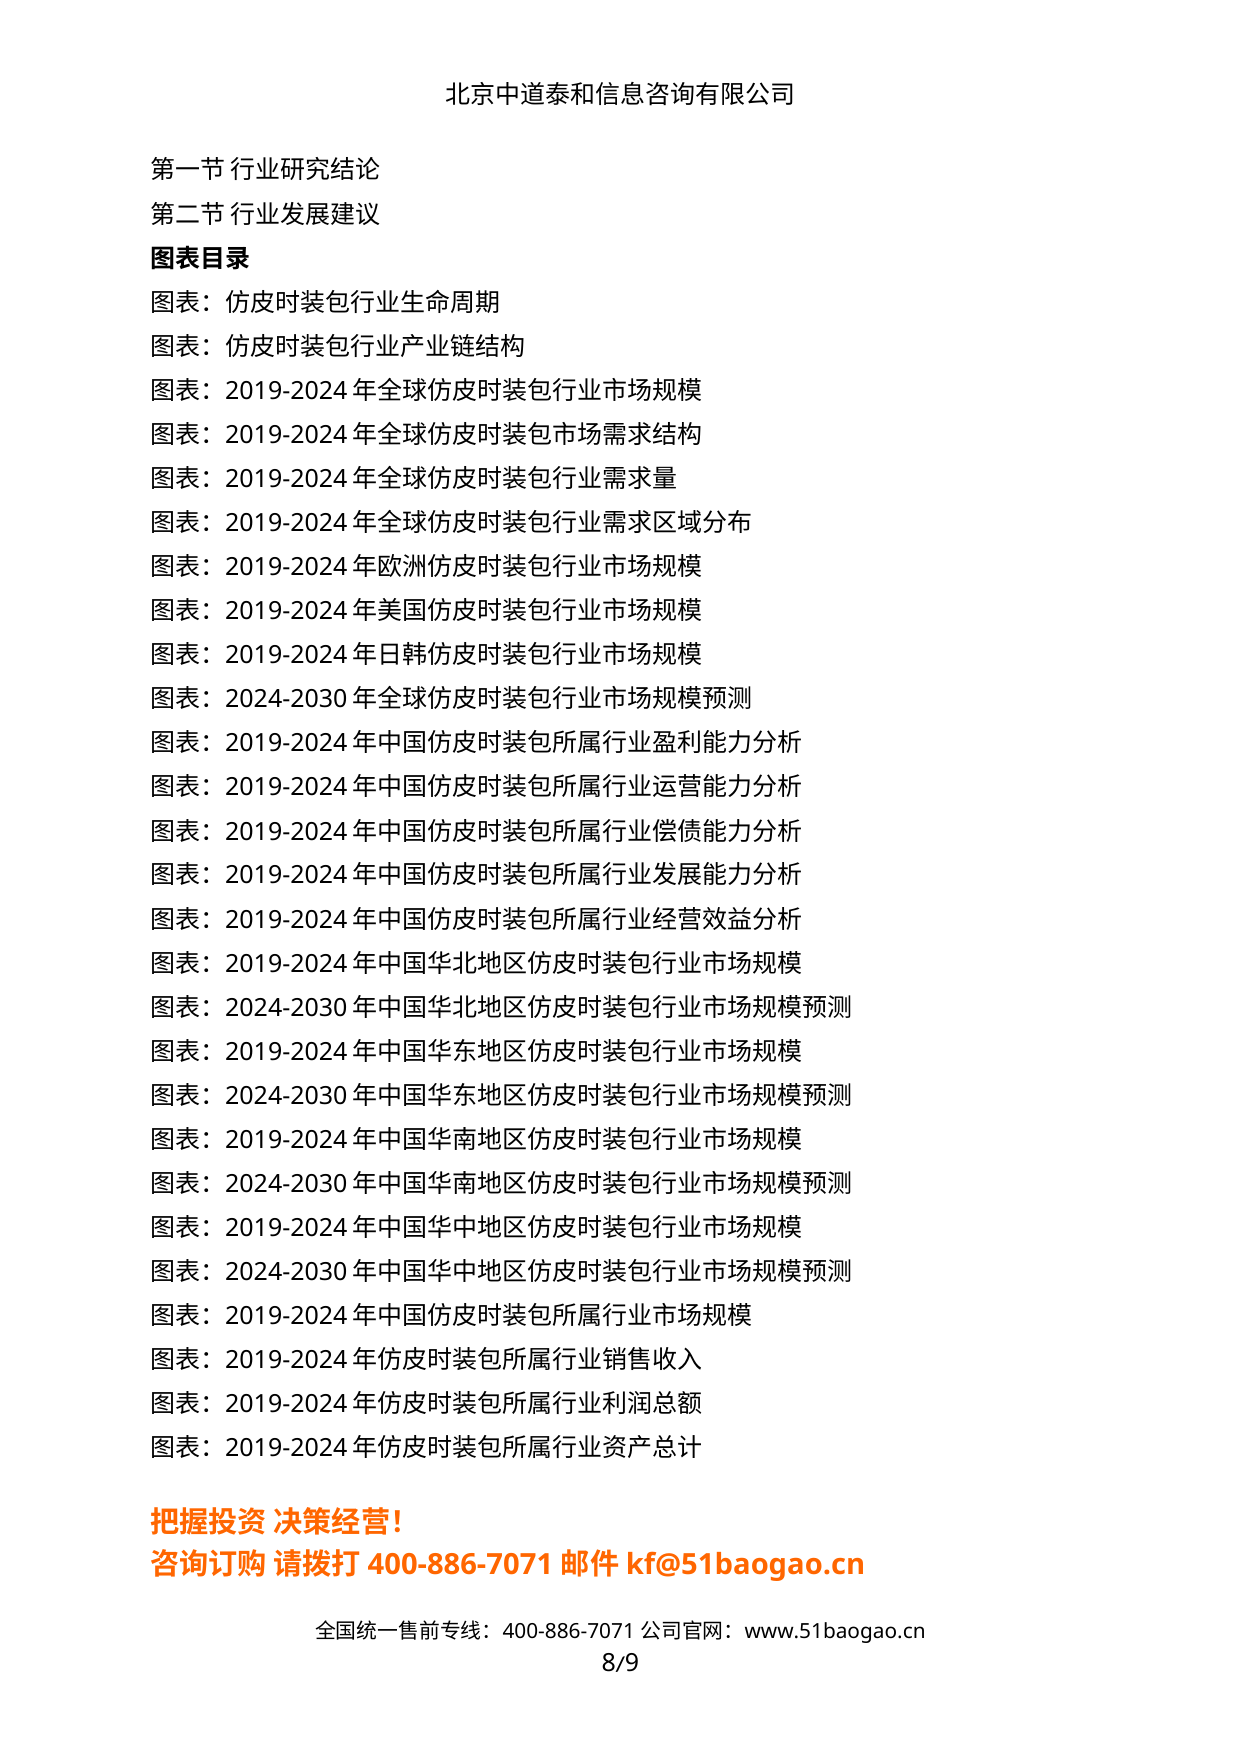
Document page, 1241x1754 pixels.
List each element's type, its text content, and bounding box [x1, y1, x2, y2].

text 图表：2019-2024年中国华南地区仿皮时装包行业市场规模 [150, 1119, 1090, 1156]
text 图表：2024-2030年中国华东地区仿皮时装包行业市场规模预测 [150, 1075, 1090, 1112]
text 图表：仿皮时装包行业产业链结构 [150, 326, 1090, 362]
text 第一节 行业研究结论 [150, 150, 1090, 186]
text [150, 1464, 1090, 1583]
text 图表：2019-2024年中国华北地区仿皮时装包行业市场规模 [150, 943, 1090, 979]
text 图表：2019-2024年全球仿皮时装包行业市场规模 [150, 370, 1090, 407]
text 图表：2019-2024年美国仿皮时装包行业市场规模 [150, 591, 1090, 627]
text 图表：2019-2024年中国仿皮时装包所属行业发展能力分析 [150, 855, 1090, 891]
text 图表：2019-2024年欧洲仿皮时装包行业市场规模 [150, 547, 1090, 583]
text 图表：2019-2024年仿皮时装包所属行业销售收入 [150, 1340, 1090, 1376]
text 图表：2024-2030年中国华北地区仿皮时装包行业市场规模预测 [150, 987, 1090, 1023]
text 图表：2019-2024年仿皮时装包所属行业资产总计 [150, 1428, 1090, 1464]
text 图表：2024-2030年全球仿皮时装包行业市场规模预测 [150, 679, 1090, 715]
text 第二节 行业发展建议 [150, 194, 1090, 230]
text 图表：2019-2024年中国仿皮时装包所属行业运营能力分析 [150, 767, 1090, 803]
text 图表：2019-2024年中国仿皮时装包所属行业盈利能力分析 [150, 723, 1090, 759]
text 图表：2019-2024年全球仿皮时装包市场需求结构 [150, 414, 1090, 451]
text 图表：2019-2024年中国仿皮时装包所属行业市场规模 [150, 1296, 1090, 1332]
text 图表：2019-2024年全球仿皮时装包行业需求区域分布 [150, 502, 1090, 539]
text 图表：2024-2030年中国华南地区仿皮时装包行业市场规模预测 [150, 1163, 1090, 1200]
text 图表：2019-2024年日韩仿皮时装包行业市场规模 [150, 635, 1090, 671]
text 图表：2019-2024年全球仿皮时装包行业需求量 [150, 458, 1090, 495]
text 图表：2019-2024年中国华东地区仿皮时装包行业市场规模 [150, 1031, 1090, 1067]
text 图表：2019-2024年中国华中地区仿皮时装包行业市场规模 [150, 1207, 1090, 1244]
text 图表目录 [150, 238, 1090, 274]
text 图表：2019-2024年仿皮时装包所属行业利润总额 [150, 1384, 1090, 1420]
text 图表：2019-2024年中国仿皮时装包所属行业经营效益分析 [150, 899, 1090, 935]
text 图表：仿皮时装包行业生命周期 [150, 282, 1090, 318]
text 图表：2019-2024年中国仿皮时装包所属行业偿债能力分析 [150, 811, 1090, 847]
text 图表：2024-2030年中国华中地区仿皮时装包行业市场规模预测 [150, 1252, 1090, 1288]
